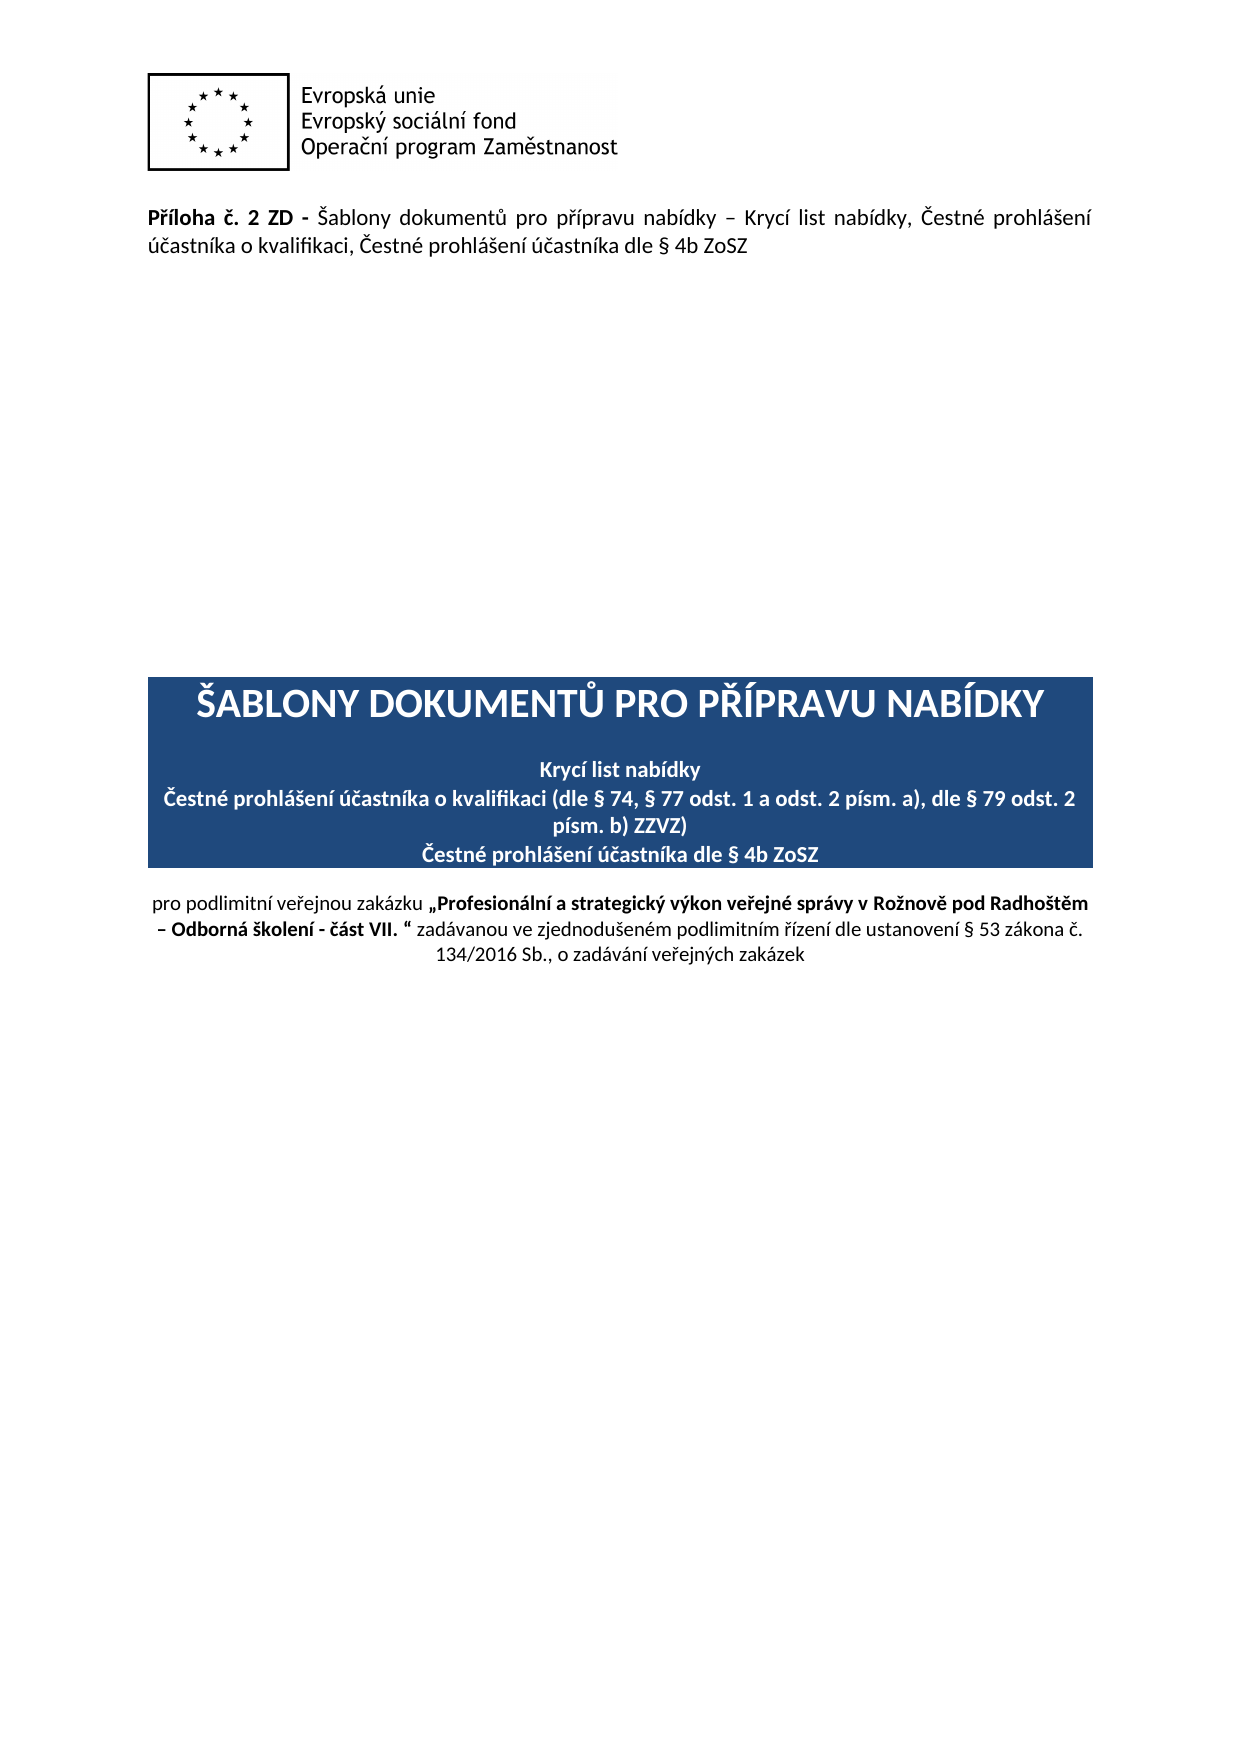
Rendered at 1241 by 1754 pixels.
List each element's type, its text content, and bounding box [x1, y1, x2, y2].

text Krycí list nabídky [148, 756, 1093, 784]
text pro podlimitní veřejnou zakázku „Profesionální a strategický výkon veřejné správy v Rožnově pod Radhoštěm – Odborná školení - část VII. “ zadávanou ve zjednodušeném podlimitním řízení dle ustanovení § 53 zákona č. 134/2016 Sb., o zadávání veřejných zakázek [148, 891, 1093, 967]
list Příloha č. 2 ZD - Šablony dokumentů pro přípravu nabídky – Krycí list nabídky, Čestné prohlášení účastníka o kvalifikaci, Čestné prohlášení účastníka dle § 4b ZoSZ [148, 203, 1093, 259]
text Čestné prohlášení účastníka o kvalifikaci (dle § 74, § 77 odst. 1 a odst. 2 písm. a), dle § 79 odst. 2 písm. b) ZZVZ) [148, 784, 1093, 840]
text ŠABLONY DOKUMENTŮ PRO PŘÍPRAVU NABÍDKY [148, 677, 1093, 728]
text Čestné prohlášení účastníka dle § 4b ZoSZ [148, 840, 1093, 868]
picture [147, 73, 618, 171]
